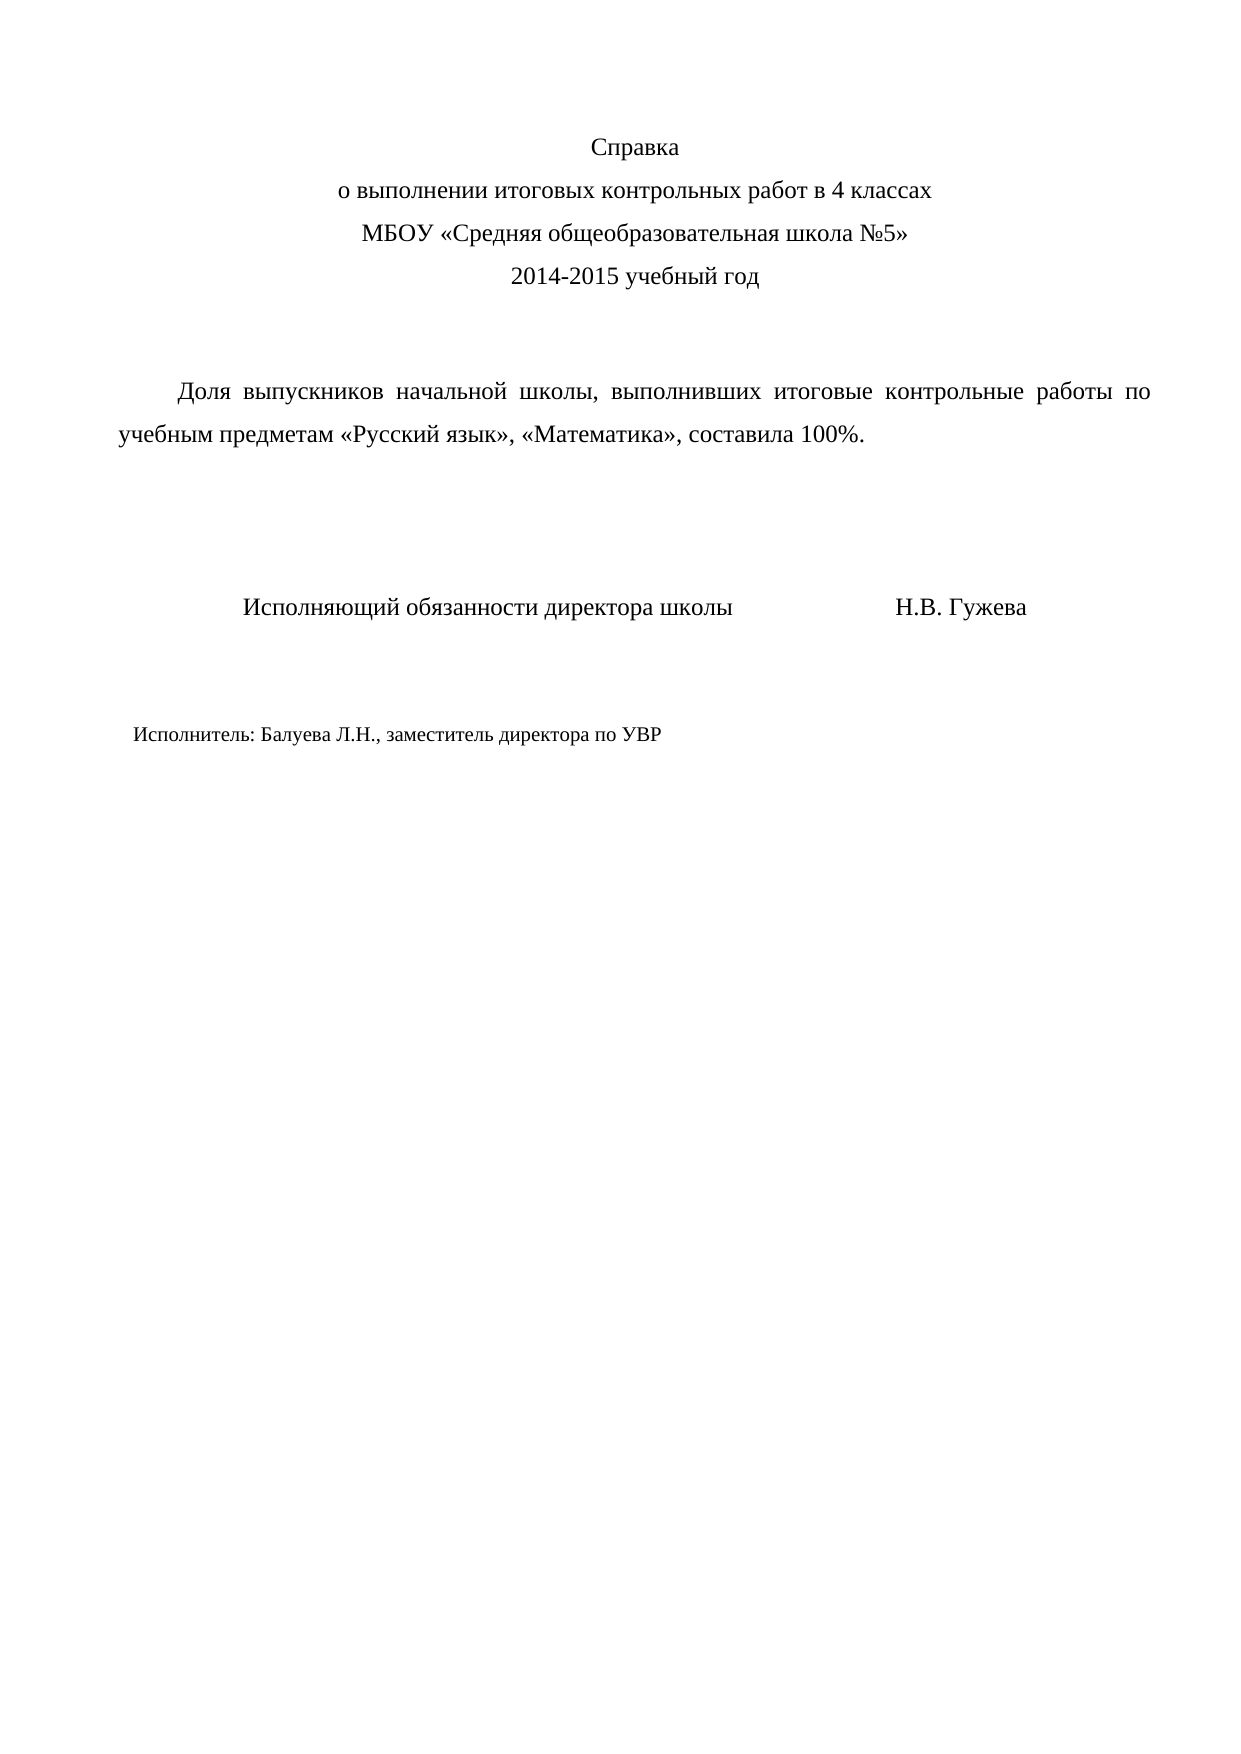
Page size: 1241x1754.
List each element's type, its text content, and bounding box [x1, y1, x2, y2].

text Исполняющий обязанности директора школы Н.В. Гужева [118, 592, 1152, 621]
text Исполнитель: Балуева Л.Н., заместитель директора по УВР [133, 721, 1152, 746]
text о выполнении итоговых контрольных работ в 4 классах [118, 175, 1152, 204]
text Доля выпускников начальной школы, выполнивших итоговые контрольные работы по учебным предметам «Русский язык», «Математика», составила 100%. [118, 376, 1152, 448]
text МБОУ «Средняя общеобразовательная школа №5» [118, 218, 1152, 247]
text 2014-2015 учебный год [118, 261, 1152, 290]
text Справка [118, 132, 1152, 161]
